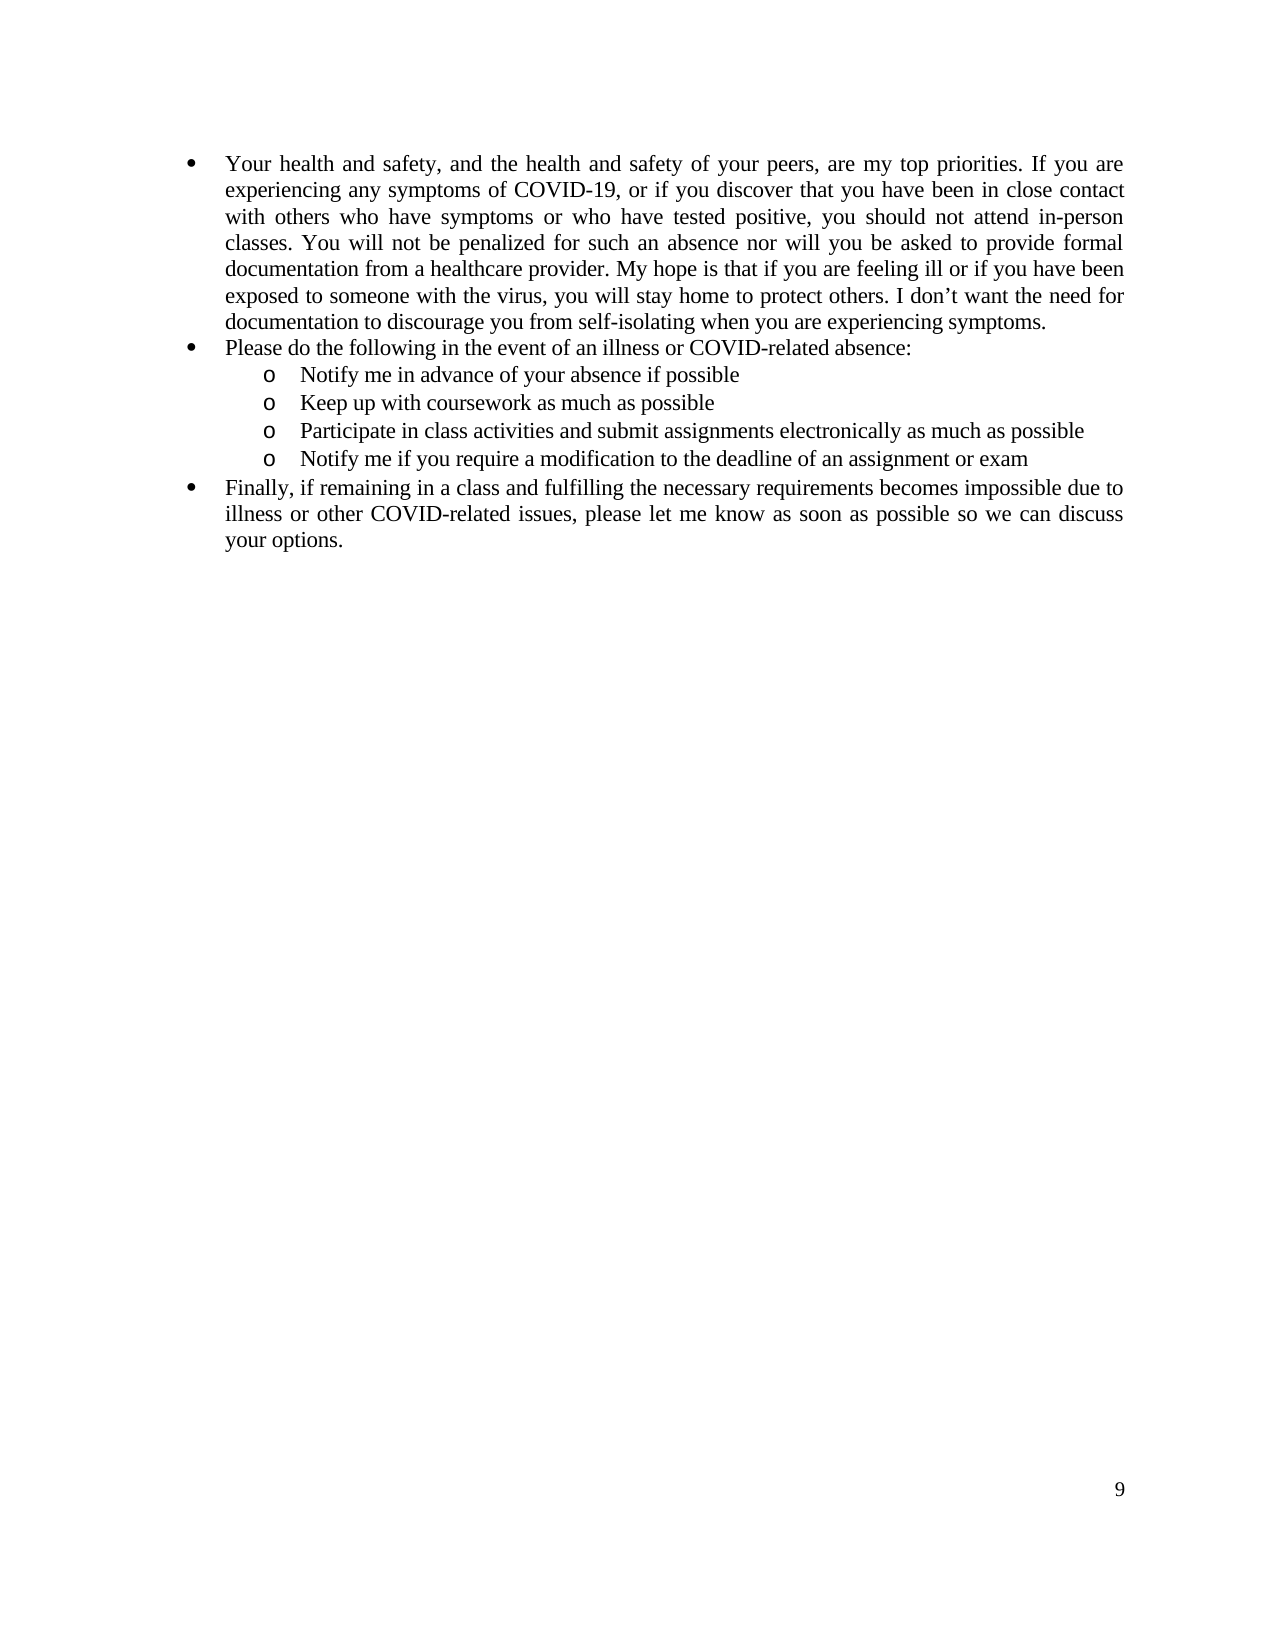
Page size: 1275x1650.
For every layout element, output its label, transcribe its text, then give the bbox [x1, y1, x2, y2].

list Your health and safety, and the health and safety of your peers, are my top priorities. If you are experiencing any symptoms of COVID-19, or if you discover that you have been in close contact with others who have symptoms or who have tested positive, you should not attend in-person classes. You will not be penalized for such an absence nor will you be asked to provide formal documentation from a healthcare provider. My hope is that if you are feeling ill or if you have been exposed to someone with the virus, you will stay home to protect others. I don’t want the need for documentation to discourage you from self-isolating when you are experiencing symptoms. [187, 150, 1125, 334]
list Notify me in advance of your absence if possible [262, 361, 1125, 389]
list Participate in class activities and submit assignments electronically as much as possible [262, 417, 1125, 446]
list Please do the following in the event of an illness or COVID-related absence: [187, 334, 1125, 361]
list Keep up with coursework as much as possible [262, 389, 1125, 417]
list Finally, if remaining in a class and fulfilling the necessary requirements becomes impossible due to illness or other COVID-related issues, please let me know as soon as possible so we can discuss your options. [187, 474, 1125, 553]
list Notify me if you require a modification to the deadline of an assignment or exam [262, 446, 1125, 474]
